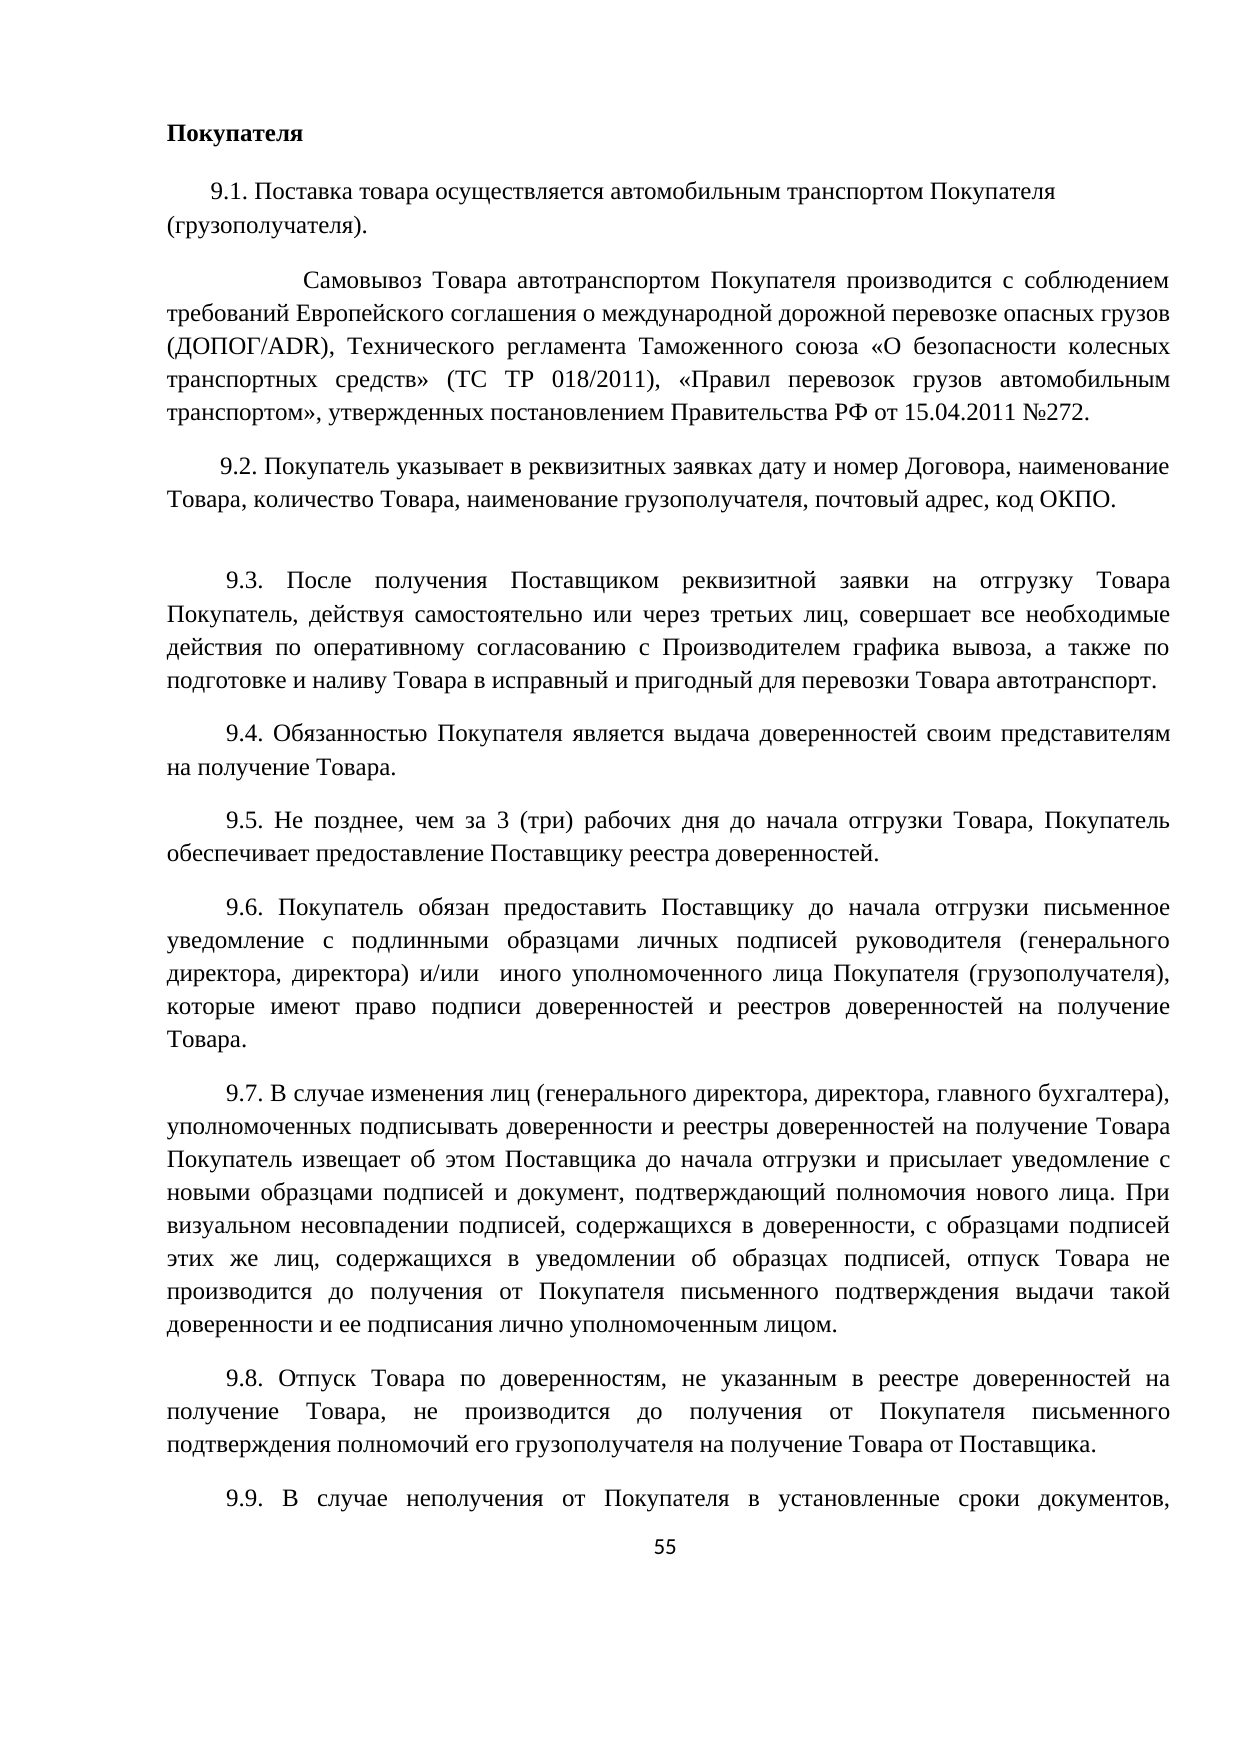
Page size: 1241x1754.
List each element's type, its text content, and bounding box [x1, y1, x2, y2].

text 9.2. Покупатель указывает в реквизитных заявках дату и номер Договора, наименование Товара, количество Товара, наименование грузополучателя, почтовый адрес, код ОКПО. [167, 451, 1171, 512]
text Самовывоз Товара автотранспортом Покупателя производится с соблюдением требований Европейского соглашения о международной дорожной перевозке опасных грузов (ДОПОГ/ADR), Технического регламента Таможенного союза «О безопасности колесных транспортных средств» (ТС ТР 018/2011), «Правил перевозок грузов автомобильным транспортом», утвержденных постановлением Правительства РФ от 15.04.2011 №272. [167, 265, 1171, 426]
text 9.6. Покупатель обязан предоставить Поставщику до начала отгрузки письменное уведомление с подлинными образцами личных подписей руководителя (генерального директора, директора) и/или иного уполномоченного лица Покупателя (грузополучателя), которые имеют право подписи доверенностей и реестров доверенностей на получение Товара. [167, 892, 1171, 1053]
text 9.3. После получения Поставщиком реквизитной заявки на отгрузку Товара Покупатель, действуя самостоятельно или через третьих лиц, совершает все необходимые действия по оперативному согласованию с Производителем графика вывоза, а также по подготовке и наливу Товара в исправный и пригодный для перевозки Товара автотранспорт. [167, 566, 1171, 693]
text 9.5. Не позднее, чем за 3 (три) рабочих дня до начала отгрузки Товара, Покупатель обеспечивает предоставление Поставщику реестра доверенностей. [167, 805, 1171, 867]
text 9.7. В случае изменения лиц (генерального директора, директора, главного бухгалтера), уполномоченных подписывать доверенности и реестры доверенностей на получение Товара Покупатель извещает об этом Поставщика до начала отгрузки и присылает уведомление с новыми образцами подписей и документ, подтверждающий полномочия нового лица. При визуальном несовпадении подписей, содержащихся в доверенности, с образцами подписей этих же лиц, содержащихся в уведомлении об образцах подписей, отпуск Товара не производится до получения от Покупателя письменного подтверждения выдачи такой доверенности и ее подписания лично уполномоченным лицом. [167, 1078, 1171, 1338]
text 9.8. Отпуск Товара по доверенностям, не указанным в реестре доверенностей на получение Товара, не производится до получения от Покупателя письменного подтверждения полномочий его грузополучателя на получение Товара от Поставщика. [167, 1363, 1171, 1458]
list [167, 118, 1171, 147]
text 9.1. Поставка товара осуществляется автомобильным транспортом Покупателя (грузополучателя). [167, 176, 1163, 239]
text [167, 1483, 1171, 1512]
text 9.4. Обязанностью Покупателя является выдача доверенностей своим представителям на получение Товара. [167, 718, 1171, 780]
